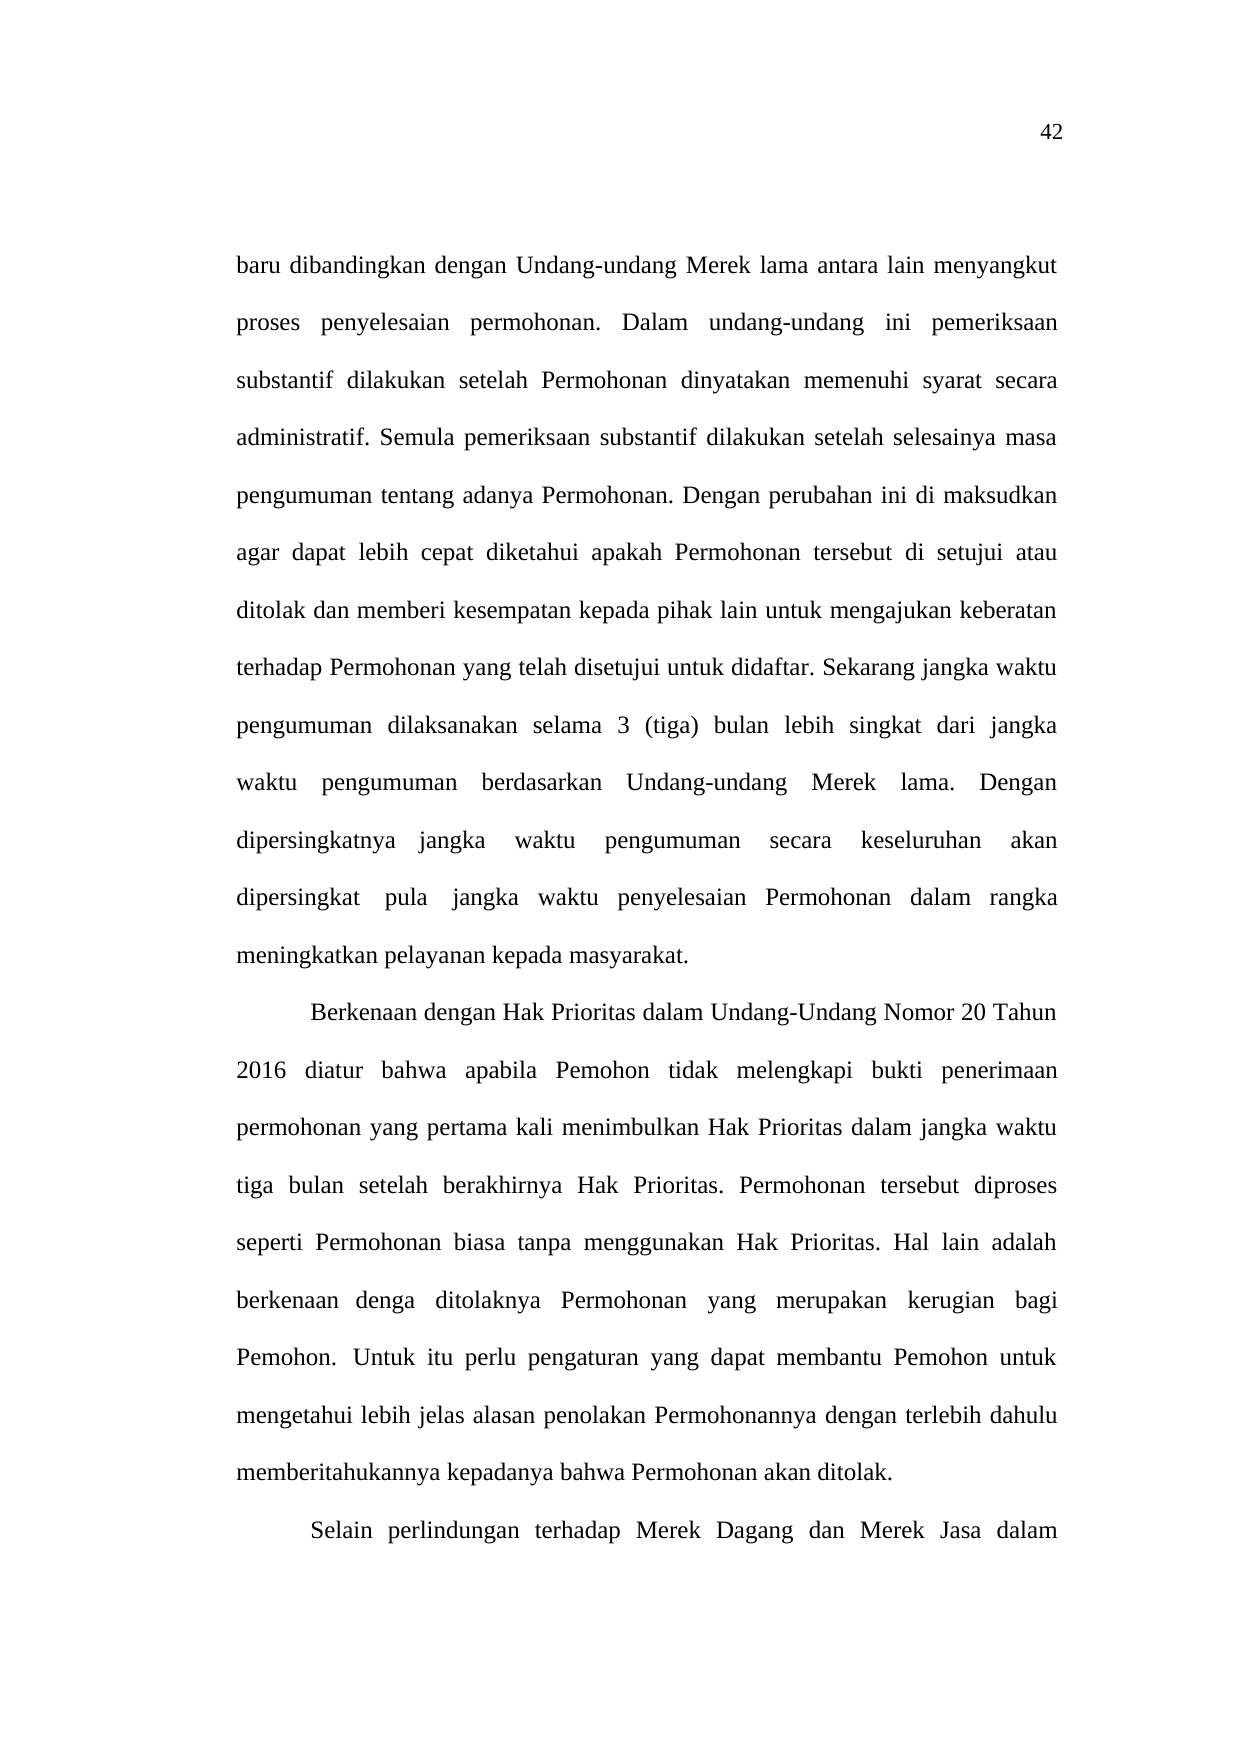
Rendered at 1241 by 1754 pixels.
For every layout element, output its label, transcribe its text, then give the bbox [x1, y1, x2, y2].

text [236, 250, 1058, 969]
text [236, 1515, 1058, 1544]
text Berkenaan dengan Hak Prioritas dalam Undang-Undang Nomor 20 Tahun 2016 diatur bahwa apabila Pemohon tidak melengkapi bukti penerimaan permohonan yang pertama kali menimbulkan Hak Prioritas dalam jangka waktu tiga bulan setelah berakhirnya Hak Prioritas. Permohonan tersebut diproses seperti Permohonan biasa tanpa menggunakan Hak Prioritas. Hal lain adalah berkenaan denga ditolaknya Permohonan yang merupakan kerugian bagi Pemohon. Untuk itu perlu pengaturan yang dapat membantu Pemohon untuk mengetahui lebih jelas alasan penolakan Permohonannya dengan terlebih dahulu memberitahukannya kepadanya bahwa Permohonan akan ditolak. [236, 997, 1058, 1486]
